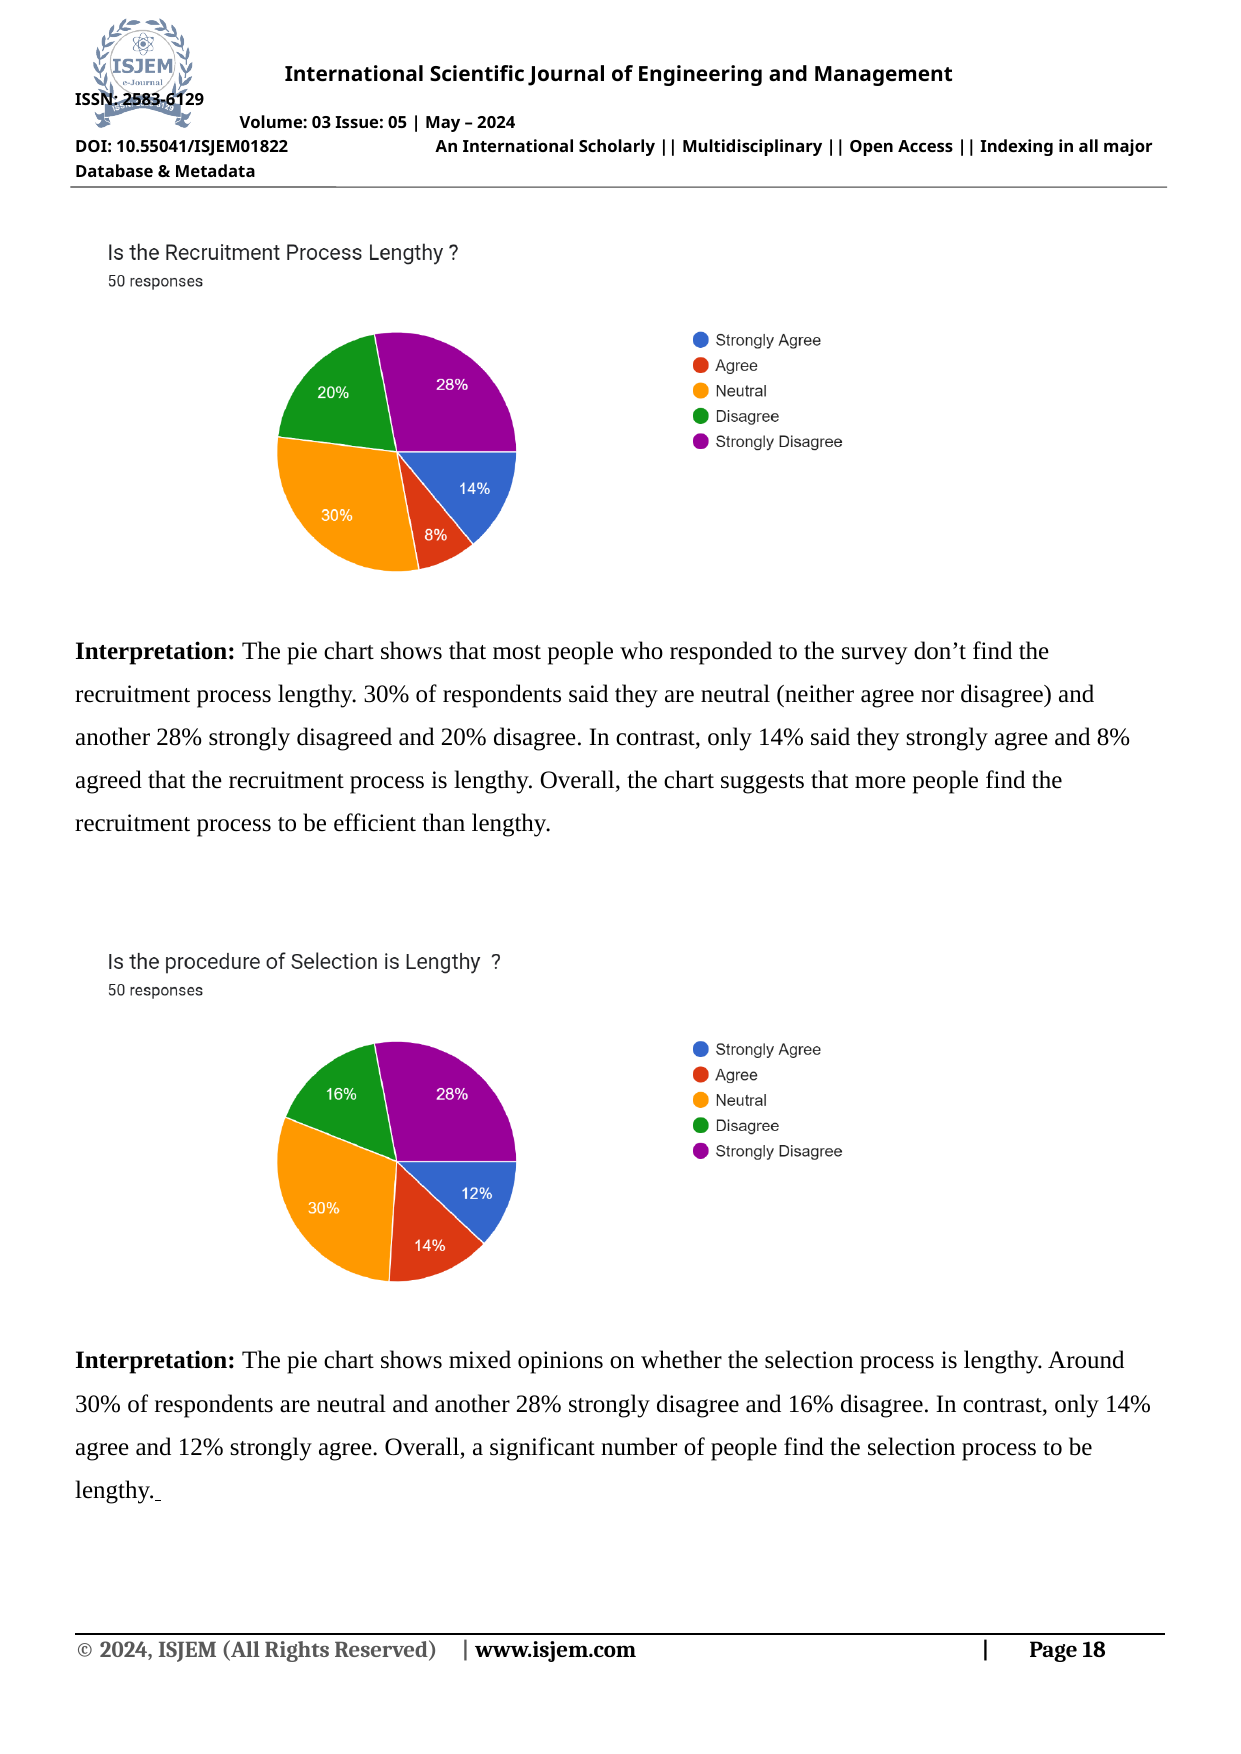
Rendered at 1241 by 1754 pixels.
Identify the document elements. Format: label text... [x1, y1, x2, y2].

text Interpretation: The pie chart shows that most people who responded to the survey don’t find the recruitment process lengthy. 30% of respondents said they are neutral (neither agree nor disagree) and another 28% strongly disagreed and 20% disagree. In contrast, only 14% said they strongly agree and 8% agreed that the recruitment process is lengthy. Overall, the chart suggests that more people find the recruitment process to be efficient than lengthy. [75, 636, 1165, 837]
text Interpretation: The pie chart shows mixed opinions on whether the selection process is lengthy. Around 30% of respondents are neutral and another 28% strongly disagree and 16% disagree. In contrast, only 14% agree and 12% strongly agree. Overall, a significant number of people find the selection process to be lengthy. [75, 1346, 1165, 1504]
picture [86, 4, 199, 131]
picture [75, 206, 1050, 617]
picture [75, 916, 1050, 1327]
